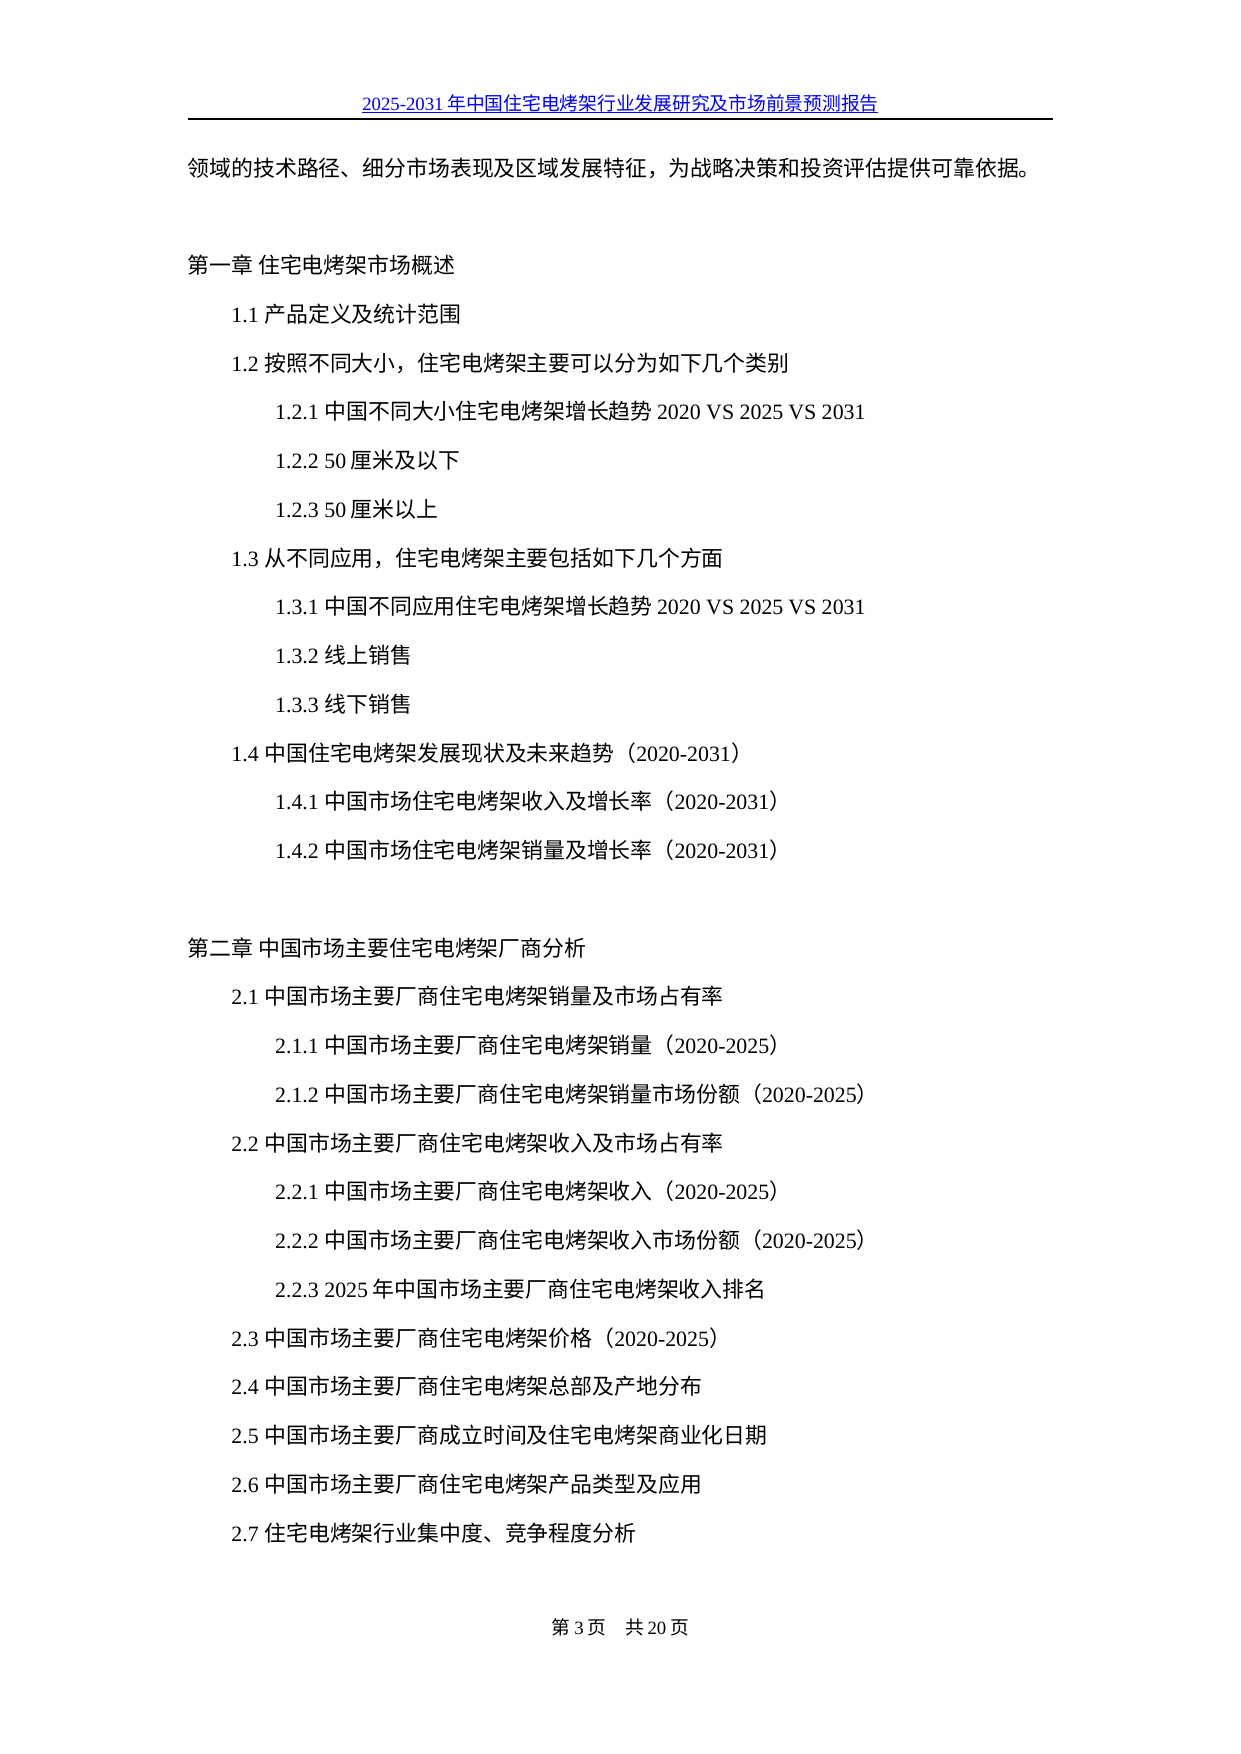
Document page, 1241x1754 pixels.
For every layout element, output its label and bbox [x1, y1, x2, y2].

text [187, 150, 1053, 1548]
